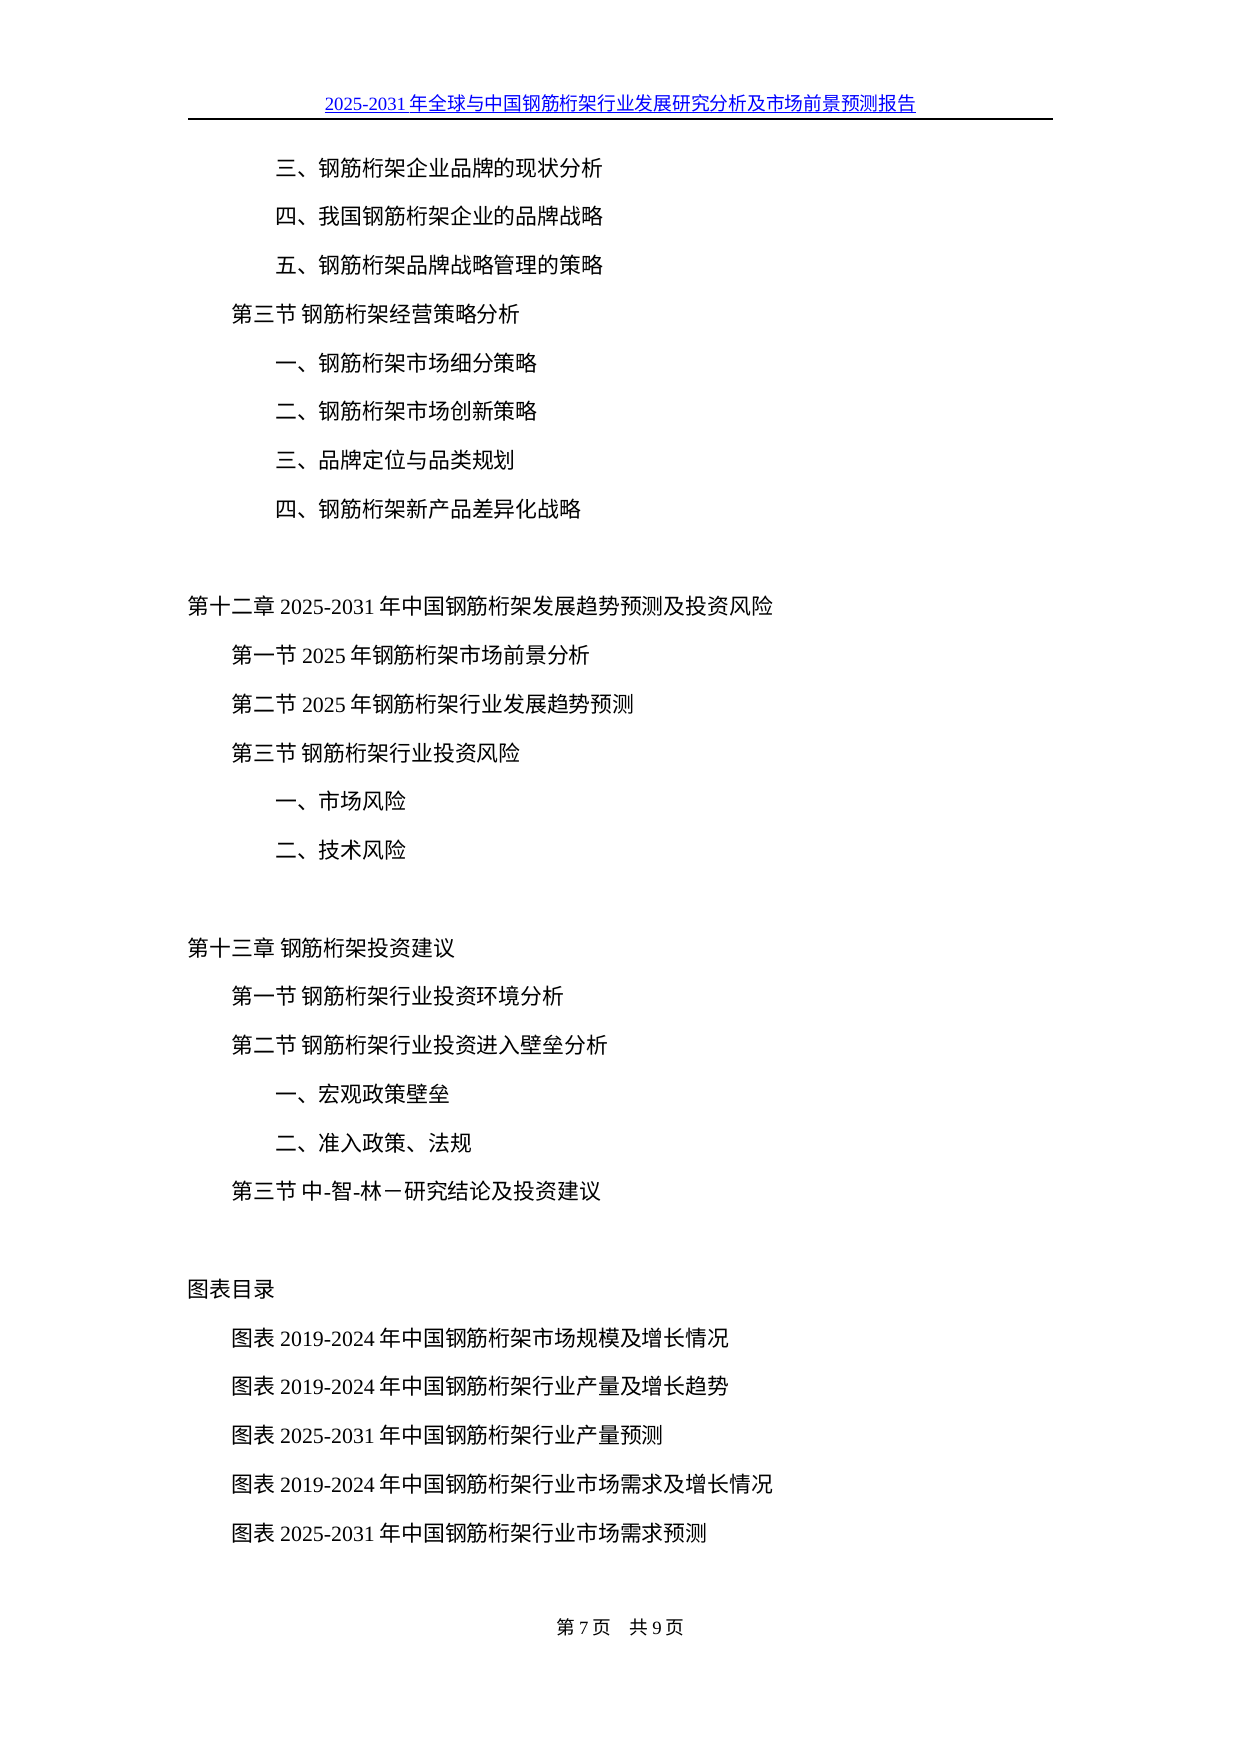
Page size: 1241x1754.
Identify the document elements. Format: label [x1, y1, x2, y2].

text [187, 150, 1053, 1548]
